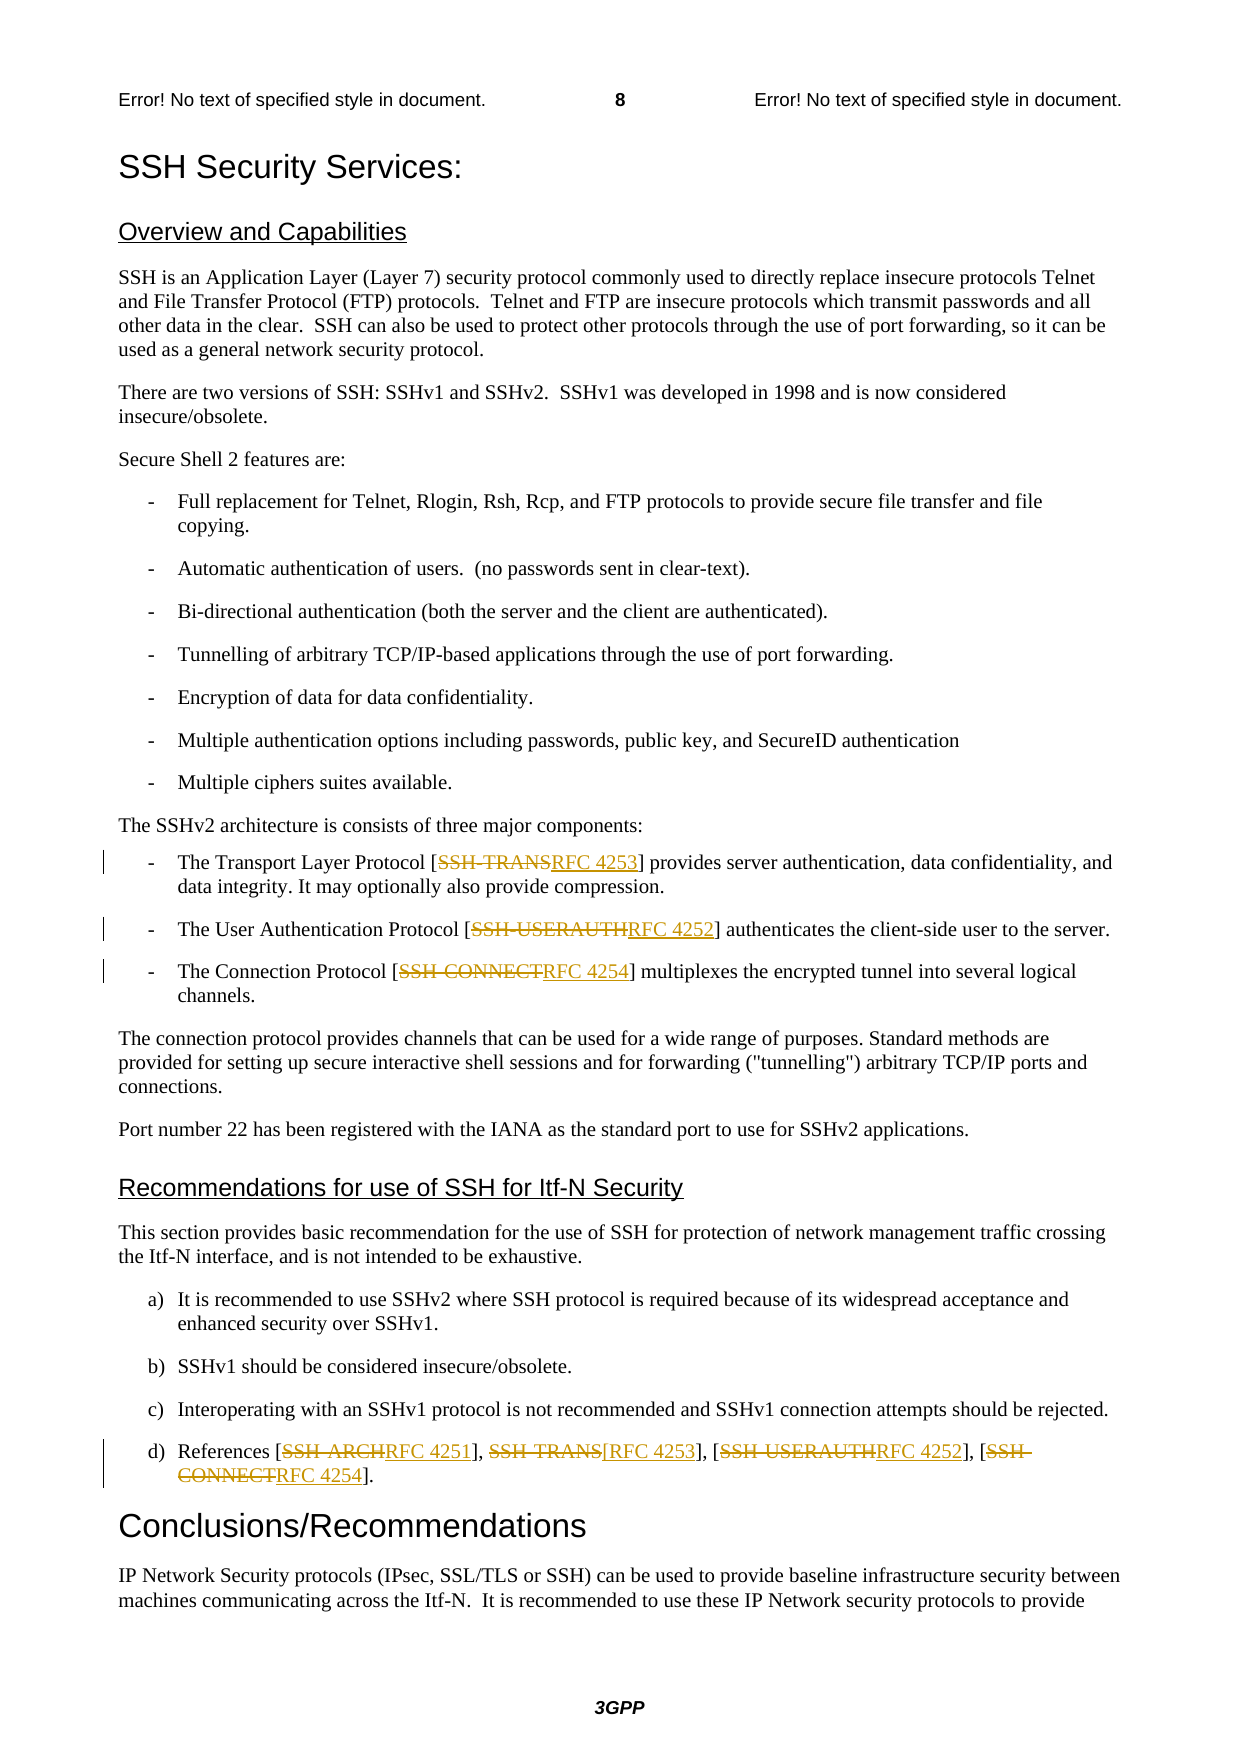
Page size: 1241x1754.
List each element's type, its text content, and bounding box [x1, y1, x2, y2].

text Recommendations for use of SSH for Itf-N Security [118, 1172, 1122, 1201]
text - Full replacement for Telnet, Rlogin, Rsh, Rcp, and FTP protocols to provide secure file transfer and file copying. [148, 489, 1122, 537]
text The connection protocol provides channels that can be used for a wide range of purposes. Standard methods are provided for setting up secure interactive shell sessions and for forwarding ("tunnelling") arbitrary TCP/IP ports and connections. [118, 1026, 1122, 1098]
text - Automatic authentication of users. (no passwords sent in clear-text). [148, 556, 1122, 580]
text - Tunnelling of arbitrary TCP/IP-based applications through the use of port forwarding. [148, 642, 1122, 666]
text - The Transport Layer Protocol [] provides server authentication, data confidentiality, and data integrity. It may optionally also provide compression. [148, 850, 1122, 898]
text - The User Authentication Protocol [] authenticates the client-side user to the server. [148, 917, 1122, 941]
text Overview and Capabilities [118, 217, 1122, 246]
text SSH Security Services: [118, 147, 1122, 186]
text This section provides basic recommendation for the use of SSH for protection of network management traffic crossing the Itf-N interface, and is not intended to be exhaustive. [118, 1220, 1122, 1268]
text c) Interoperating with an SSHv1 protocol is not recommended and SSHv1 connection attempts should be rejected. [148, 1397, 1122, 1421]
text Port number 22 has been registered with the IANA as the standard port to use for SSHv2 applications. [118, 1117, 1122, 1141]
text d) References [], ], [], []. [148, 1439, 1122, 1487]
text - Bi-directional authentication (both the server and the client are authenticated). [148, 599, 1122, 623]
text There are two versions of SSH: SSHv1 and SSHv2. SSHv1 was developed in 1998 and is now considered insecure/obsolete. [118, 380, 1122, 428]
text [118, 1563, 1122, 1612]
text The SSHv2 architecture is consists of three major components: [118, 813, 1122, 837]
text Secure Shell 2 features are: [118, 447, 1122, 471]
text - Multiple authentication options including passwords, public key, and SecureID authentication [148, 727, 1122, 752]
text a) It is recommended to use SSHv2 where SSH protocol is required because of its widespread acceptance and enhanced security over SSHv1. [148, 1287, 1122, 1335]
text - Encryption of data for data confidentiality. [148, 685, 1122, 709]
text - Multiple ciphers suites available. [148, 770, 1122, 794]
text SSH is an Application Layer (Layer 7) security protocol commonly used to directly replace insecure protocols Telnet and File Transfer Protocol (FTP) protocols. Telnet and FTP are insecure protocols which transmit passwords and all other data in the clear. SSH can also be used to protect other protocols through the use of port forwarding, so it can be used as a general network security protocol. [118, 265, 1122, 361]
text Conclusions/Recommendations [118, 1506, 1122, 1545]
text - The Connection Protocol [] multiplexes the encrypted tunnel into several logical channels. [148, 959, 1122, 1007]
text b) SSHv1 should be considered insecure/obsolete. [148, 1354, 1122, 1378]
